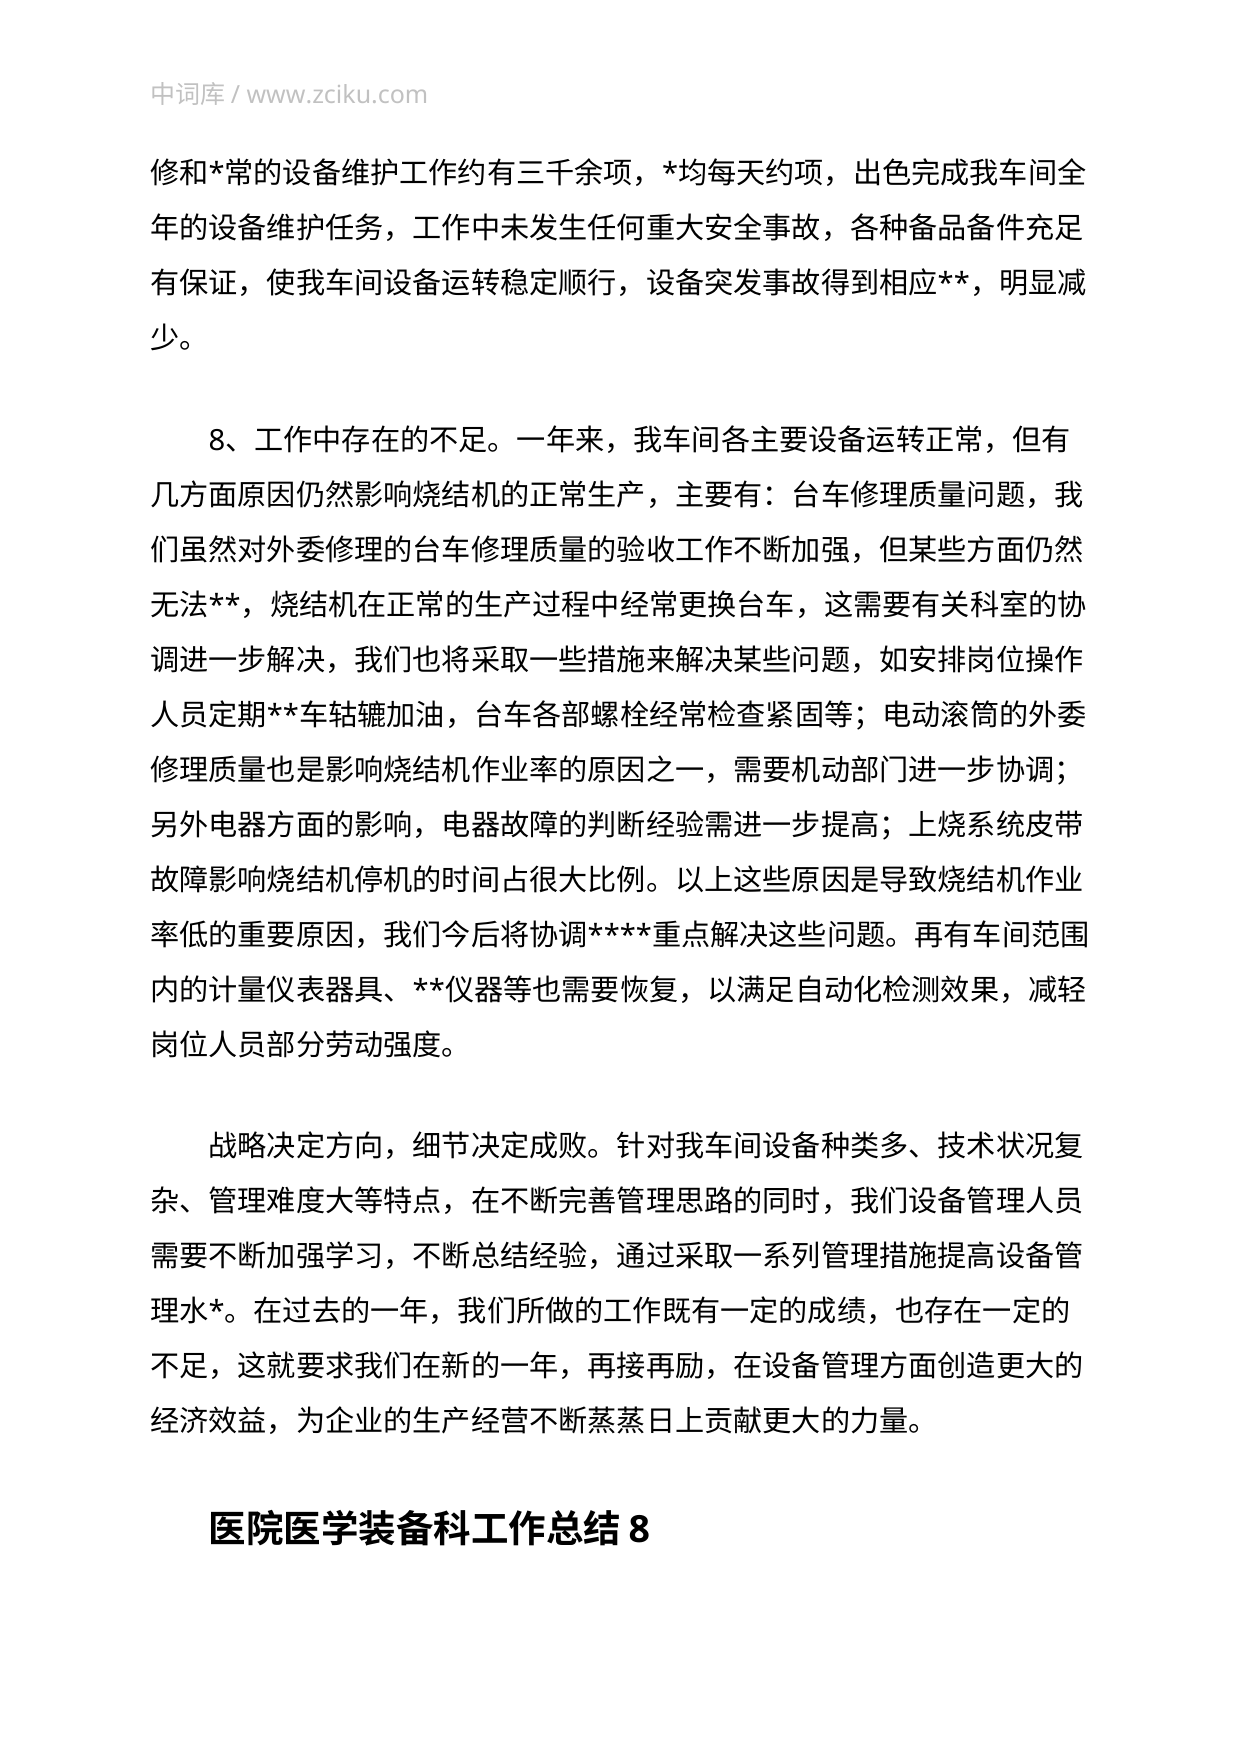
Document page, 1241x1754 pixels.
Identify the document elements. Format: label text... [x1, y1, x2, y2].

text 医院医学装备科工作总结8 [150, 1499, 1090, 1554]
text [150, 150, 1090, 357]
text 战略决定方向，细节决定成败。针对我车间设备种类多、技术状况复杂、管理难度大等特点，在不断完善管理思路的同时，我们设备管理人员需要不断加强学习，不断总结经验，通过采取一系列管理措施提高设备管理水*。在过去的一年，我们所做的工作既有一定的成绩，也存在一定的不足，这就要求我们在新的一年，再接再励，在设备管理方面创造更大的经济效益，为企业的生产经营不断蒸蒸日上贡献更大的力量。 [150, 1123, 1090, 1440]
text 8、工作中存在的不足。一年来，我车间各主要设备运转正常，但有几方面原因仍然影响烧结机的正常生产，主要有：台车修理质量问题，我们虽然对外委修理的台车修理质量的验收工作不断加强，但某些方面仍然无法**，烧结机在正常的生产过程中经常更换台车，这需要有关科室的协调进一步解决，我们也将采取一些措施来解决某些问题，如安排岗位操作人员定期**车轱辘加油，台车各部螺栓经常检查紧固等；电动滚筒的外委修理质量也是影响烧结机作业率的原因之一，需要机动部门进一步协调；另外电器方面的影响，电器故障的判断经验需进一步提高；上烧系统皮带故障影响烧结机停机的时间占很大比例。以上这些原因是导致烧结机作业率低的重要原因，我们今后将协调****重点解决这些问题。再有车间范围内的计量仪表器具、**仪器等也需要恢复，以满足自动化检测效果，减轻岗位人员部分劳动强度。 [150, 417, 1090, 1063]
